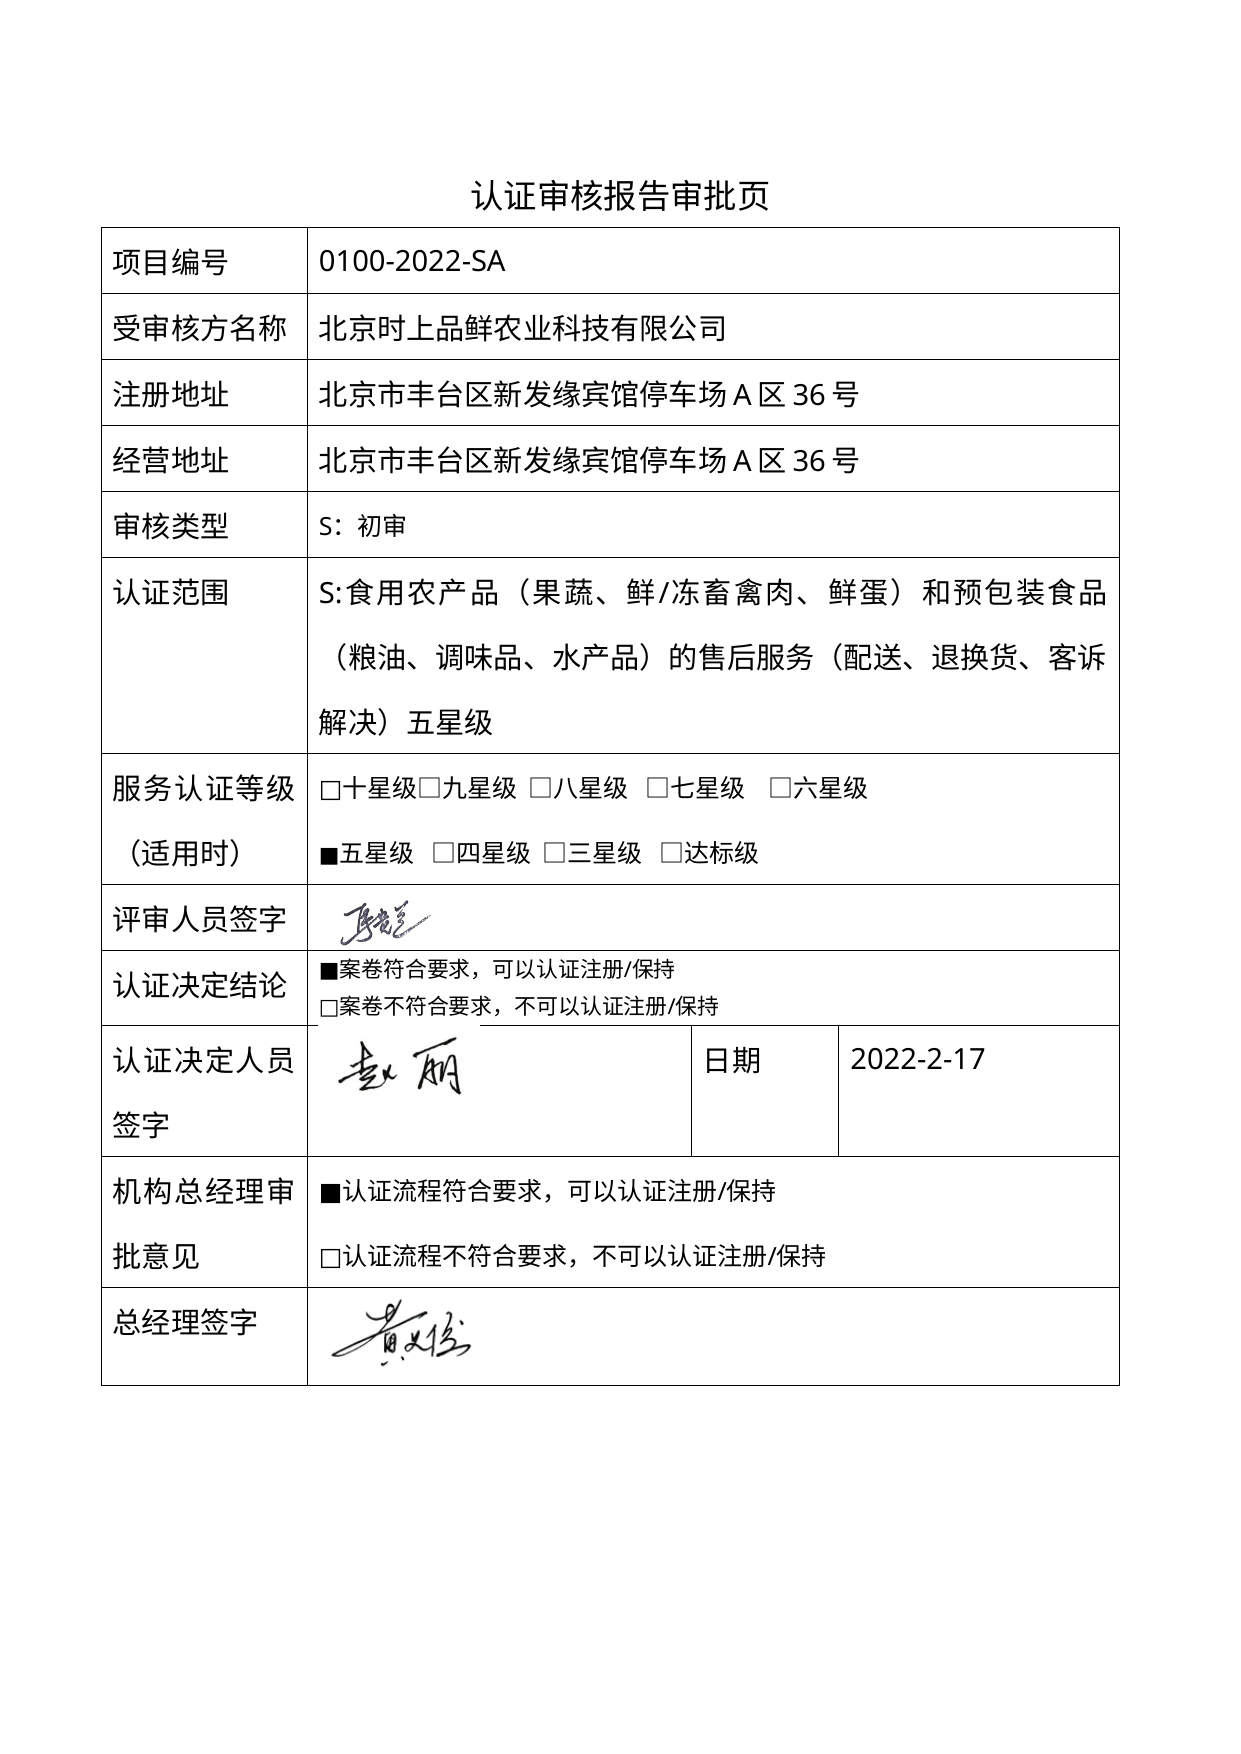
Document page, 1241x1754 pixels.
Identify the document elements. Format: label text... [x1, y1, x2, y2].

table_cell 经营地址 [102, 426, 307, 491]
table_cell [308, 1026, 691, 1156]
table_header 项目编号 [102, 228, 307, 293]
table_cell 认证决定人员签字 [102, 1026, 307, 1156]
table_cell 北京时上品鲜农业科技有限公司 [308, 294, 1119, 359]
table_header 0100-2022-SA [308, 228, 1119, 293]
table_cell 北京市丰台区新发缘宾馆停车场A区36号 [308, 426, 1119, 491]
table_cell S：初审 [308, 492, 1119, 557]
picture [318, 1025, 480, 1107]
table_cell □十星级□九星级 □八星级 □七星级 □六星级 ■五星级 □四星级 □三星级 □达标级 [308, 754, 1119, 884]
table_cell 认证决定结论 [102, 951, 307, 1025]
table_cell [308, 885, 1119, 950]
table_cell 总经理签字 [102, 1288, 307, 1385]
table_cell 审核类型 [102, 492, 307, 557]
text 认证审核报告审批页 [112, 162, 1128, 227]
table_cell ■认证流程符合要求，可以认证注册/保持 □认证流程不符合要求，不可以认证注册/保持 [308, 1157, 1119, 1287]
picture [318, 885, 444, 948]
table_cell 注册地址 [102, 360, 307, 425]
table_cell 评审人员签字 [102, 885, 307, 950]
table_cell 日期 [692, 1026, 838, 1156]
table_cell 北京市丰台区新发缘宾馆停车场A区36号 [308, 360, 1119, 425]
table_cell 2022-2-17 [839, 1026, 1119, 1156]
table_cell S:食用农产品（果蔬、鲜/冻畜禽肉、鲜蛋）和预包装食品（粮油、调味品、水产品）的售后服务（配送、退换货、客诉解决）五星级 [308, 558, 1119, 753]
table_cell 服务认证等级（适用时） [102, 754, 307, 884]
table_cell 受审核方名称 [102, 294, 307, 359]
picture [318, 1287, 488, 1377]
table_cell 认证范围 [102, 558, 307, 753]
table_cell [308, 1288, 1119, 1385]
table_cell 机构总经理审批意见 [102, 1157, 307, 1287]
table_cell ■案卷符合要求，可以认证注册/保持 □案卷不符合要求，不可以认证注册/保持 [308, 951, 1119, 1025]
